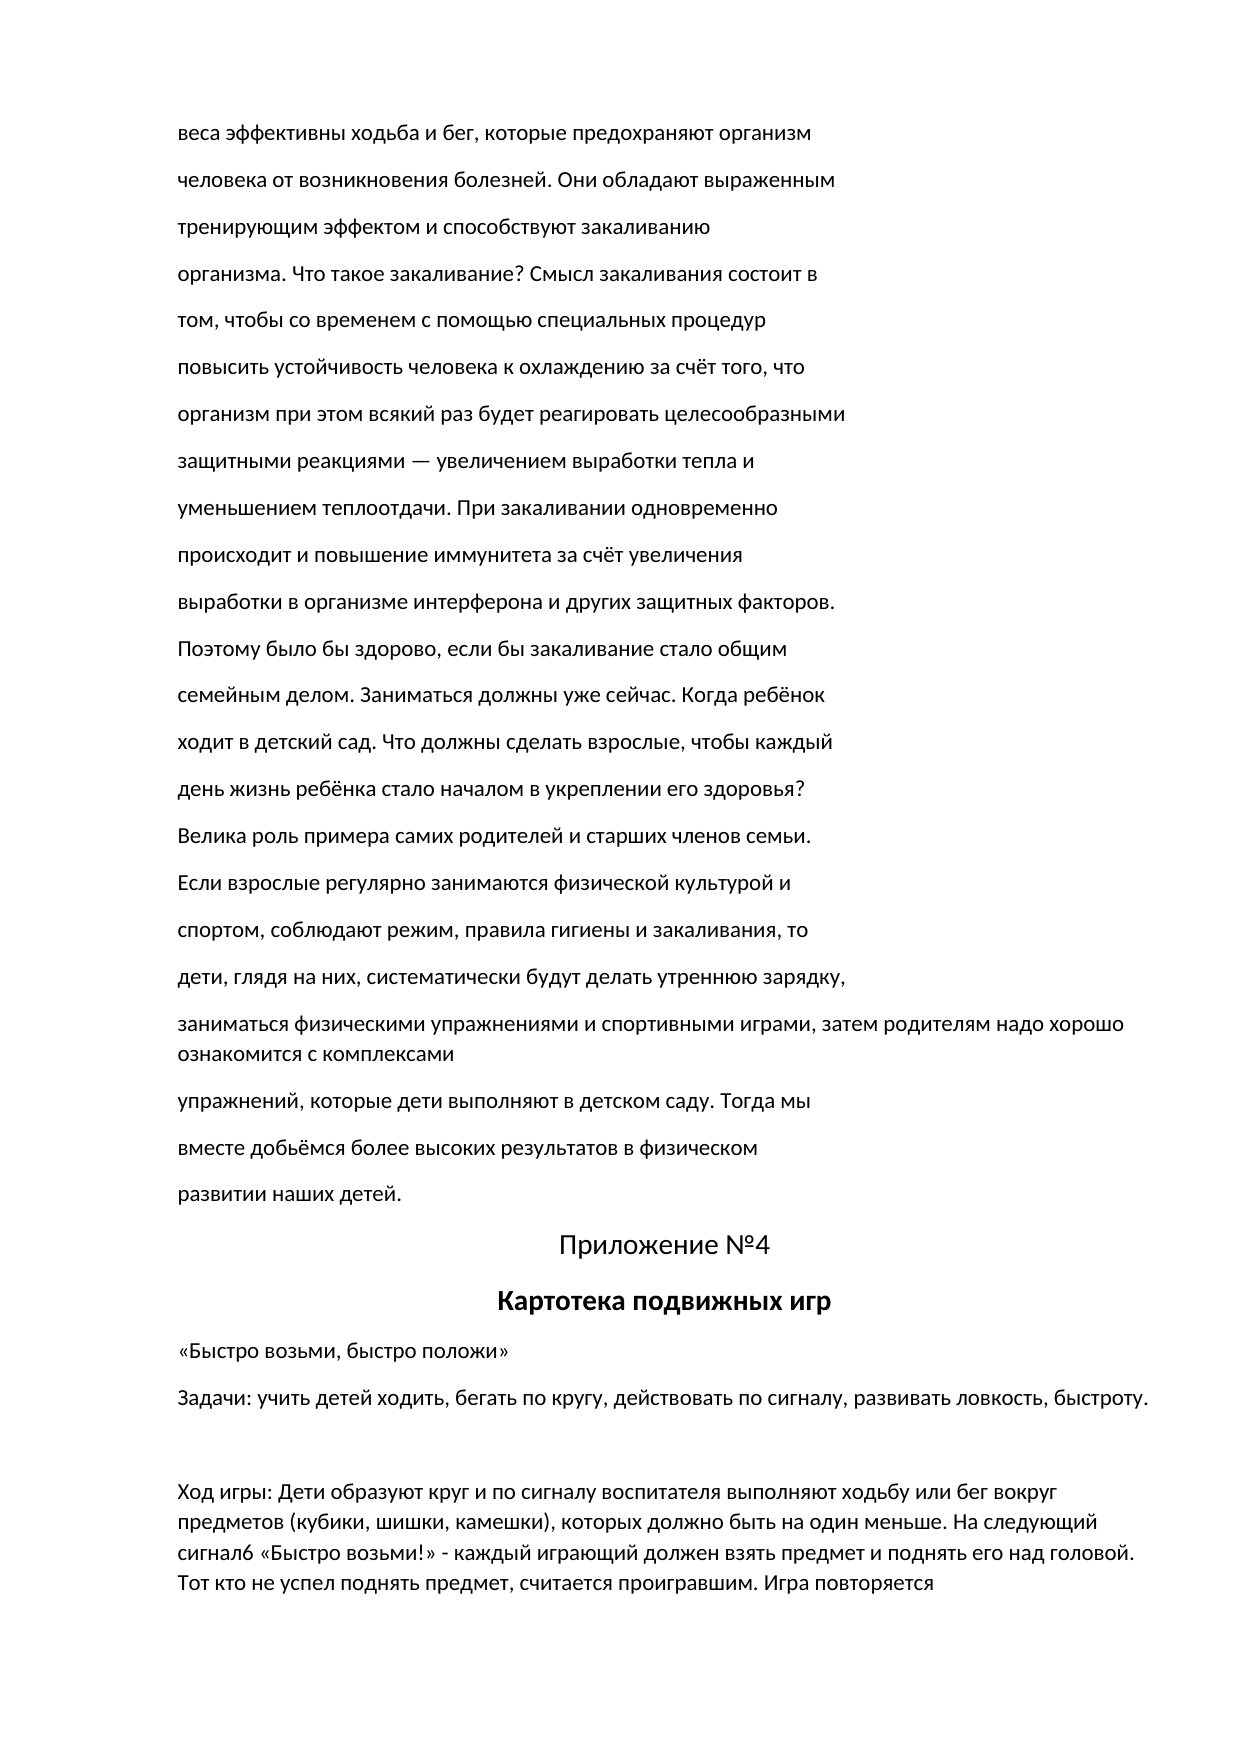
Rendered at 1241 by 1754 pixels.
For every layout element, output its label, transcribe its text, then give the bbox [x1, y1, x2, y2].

text происходит и повышение иммунитета за счёт увеличения [177, 540, 1152, 568]
text организма. Что такое закаливание? Смысл закаливания состоит в [177, 259, 1152, 287]
text выработки в организме интерферона и других защитных факторов. [177, 587, 1152, 615]
text ходит в детский сад. Что должны сделать взрослые, чтобы каждый [177, 727, 1152, 756]
text «Быстро возьми, быстро положи» [177, 1337, 1152, 1365]
text дети, глядя на них, систематически будут делать утреннюю зарядку, [177, 962, 1152, 990]
text Картотека подвижных игр [177, 1282, 1152, 1317]
text защитными реакциями — увеличением выработки тепла и [177, 446, 1152, 474]
text Задачи: учить детей ходить, бегать по кругу, действовать по сигналу, развивать ловкость, быстроту. [177, 1383, 1152, 1412]
text Поэтому было бы здорово, если бы закаливание стало общим [177, 634, 1152, 662]
text развитии наших детей. [177, 1179, 1152, 1208]
text том, чтобы со временем с помощью специальных процедур [177, 306, 1152, 334]
text организм при этом всякий раз будет реагировать целесообразными [177, 399, 1152, 427]
text день жизнь ребёнка стало началом в укреплении его здоровья? [177, 774, 1152, 802]
text заниматься физическими упражнениями и спортивными играми, затем родителям надо хорошо ознакомится с комплексами [177, 1009, 1152, 1067]
text тренирующим эффектом и способствуют закаливанию [177, 212, 1152, 240]
text семейным делом. Заниматься должны уже сейчас. Когда ребёнок [177, 681, 1152, 709]
text спортом, соблюдают режим, правила гигиены и закаливания, то [177, 915, 1152, 943]
text человека от возникновения болезней. Они обладают выраженным [177, 165, 1152, 193]
text упражнений, которые дети выполняют в детском саду. Тогда мы [177, 1086, 1152, 1114]
text вместе добьёмся более высоких результатов в физическом [177, 1133, 1152, 1161]
text Если взрослые регулярно занимаются физической культурой и [177, 868, 1152, 896]
text повысить устойчивость человека к охлаждению за счёт того, что [177, 352, 1152, 381]
text веса эффективны ходьба и бег, которые предохраняют организм [177, 118, 1152, 146]
text уменьшением теплоотдачи. При закаливании одновременно [177, 493, 1152, 521]
text Велика роль примера самих родителей и старших членов семьи. [177, 821, 1152, 849]
text Ход игры: Дети образуют круг и по сигналу воспитателя выполняют ходьбу или бег вокруг предметов (кубики, шишки, камешки), которых должно быть на один меньше. На следующий сигнал6 «Быстро возьми!» - каждый играющий должен взять предмет и поднять его над головой. Тот кто не успел поднять предмет, считается проигравшим. Игра повторяется [177, 1477, 1152, 1596]
text Приложение №4 [177, 1226, 1152, 1262]
